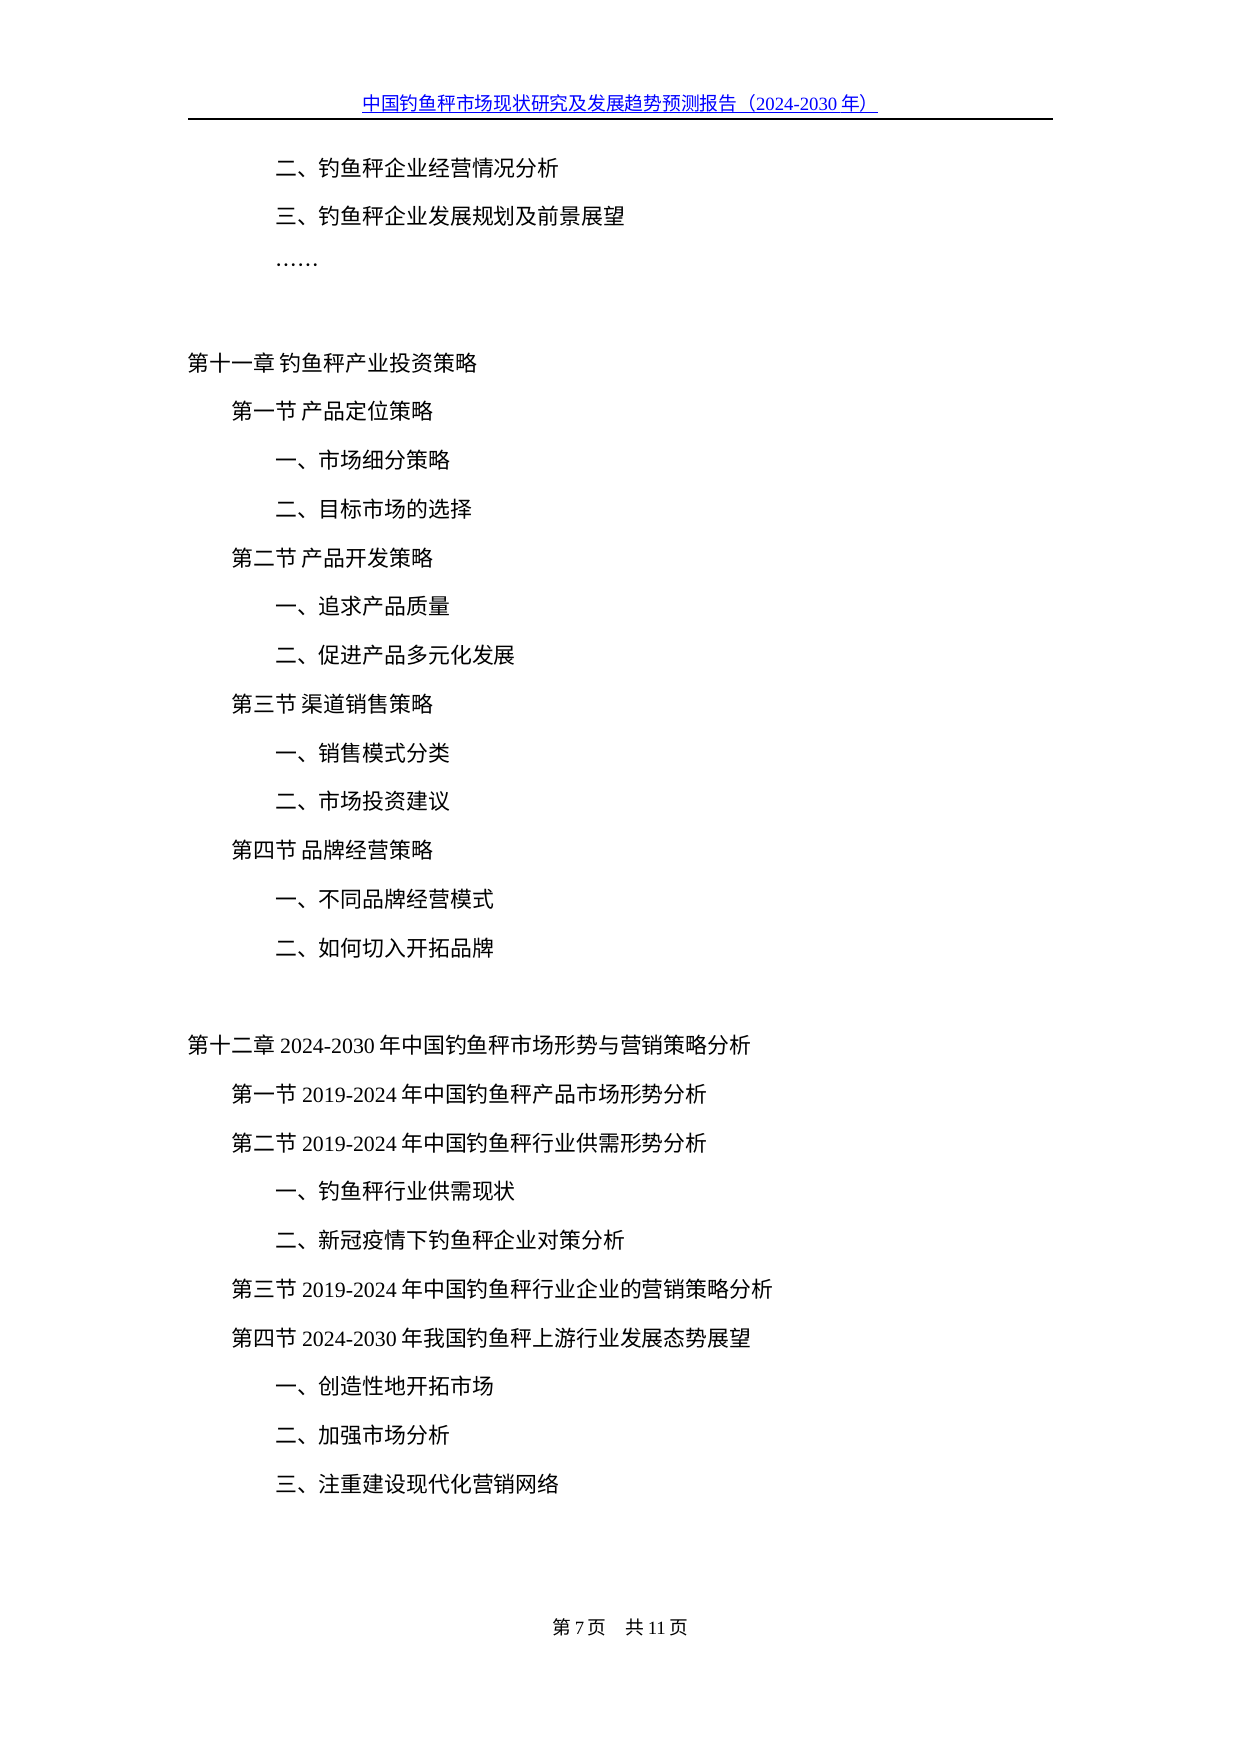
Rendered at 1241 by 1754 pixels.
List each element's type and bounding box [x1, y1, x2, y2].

text [187, 150, 1053, 1499]
